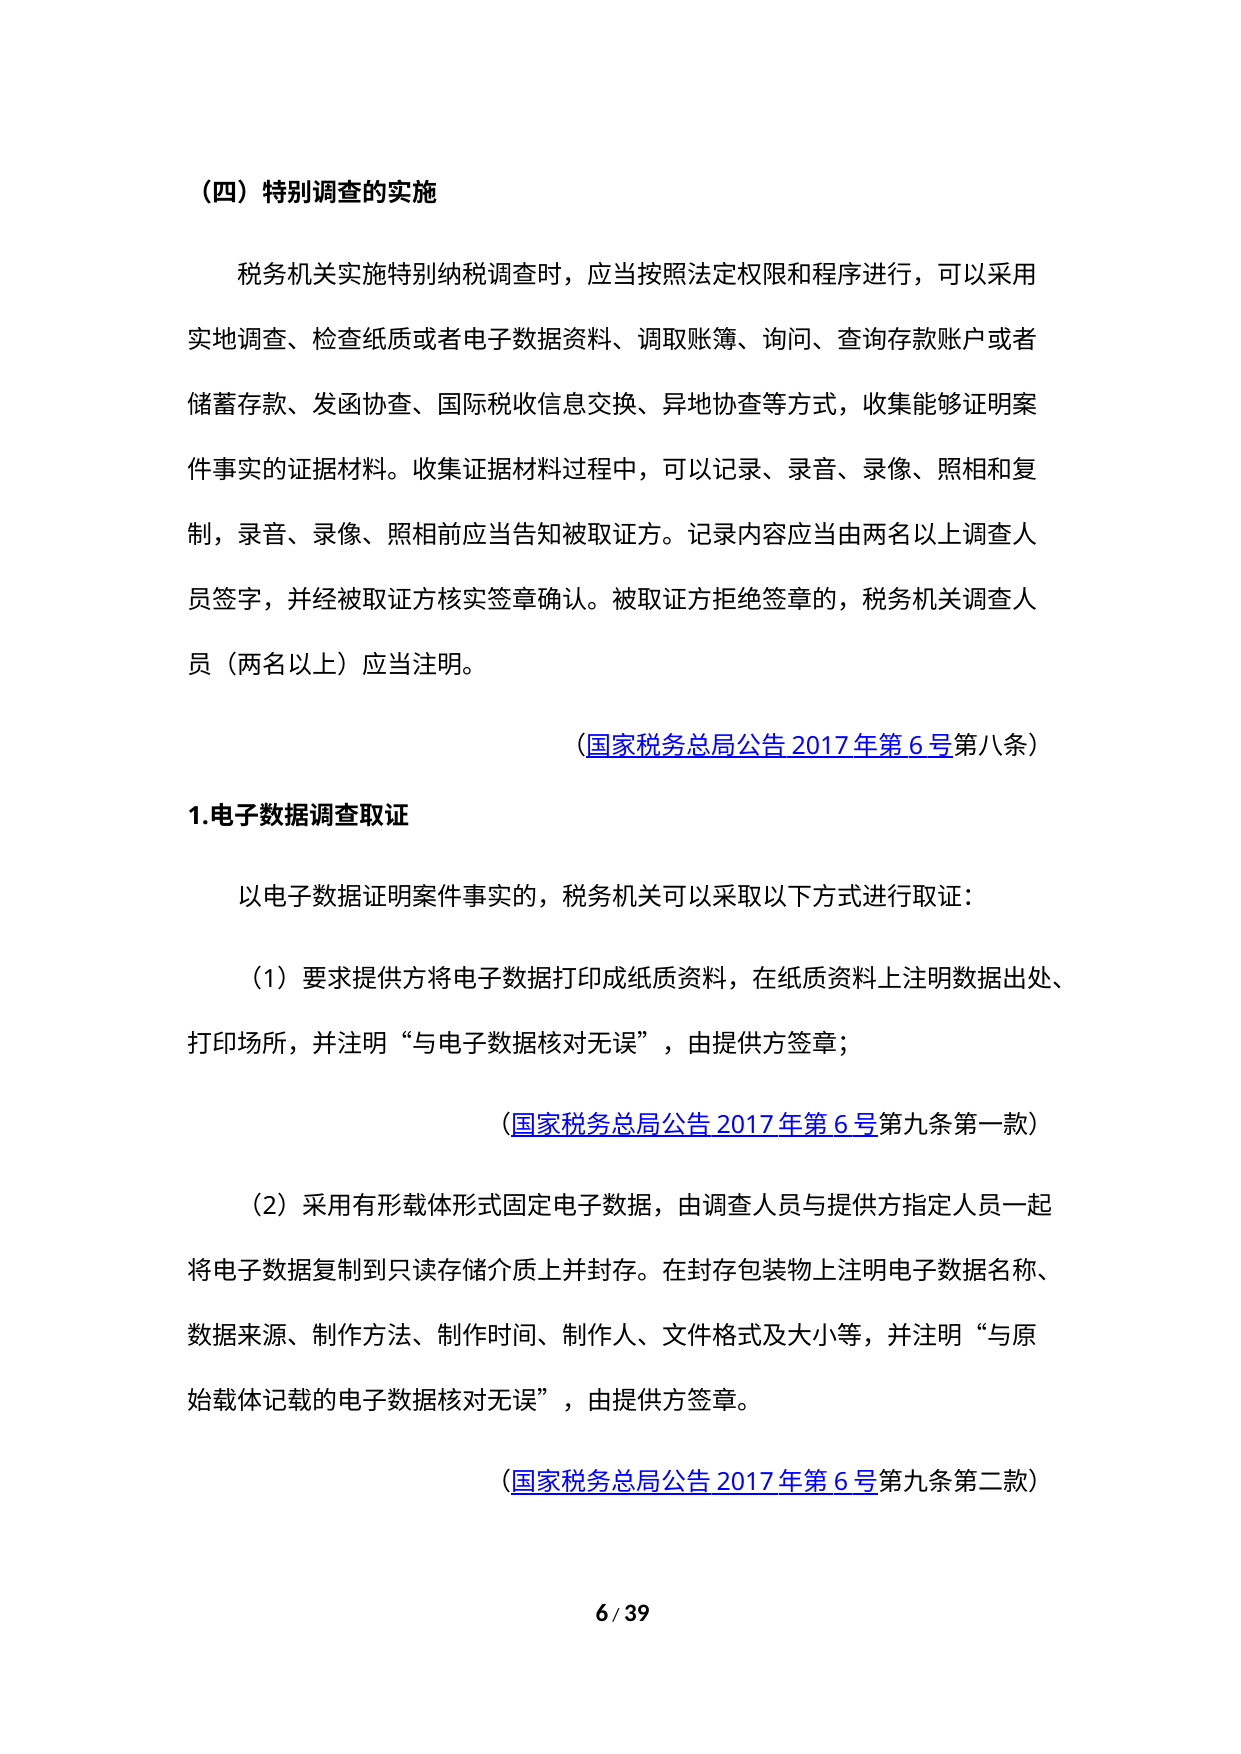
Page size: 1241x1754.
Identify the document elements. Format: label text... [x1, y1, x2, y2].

text （国家税务总局公告2017年第6号第九条第二款） [187, 1447, 1053, 1512]
subtitle （四）特别调查的实施 [187, 158, 1053, 223]
text （国家税务总局公告2017年第6号第九条第一款） [187, 1090, 1053, 1155]
text （2）采用有形载体形式固定电子数据，由调查人员与提供方指定人员一起将电子数据复制到只读存储介质上并封存。在封存包装物上注明电子数据名称、数据来源、制作方法、制作时间、制作人、文件格式及大小等，并注明“与原始载体记载的电子数据核对无误”，由提供方签章。 [187, 1171, 1053, 1431]
text 税务机关实施特别纳税调查时，应当按照法定权限和程序进行，可以采用实地调查、检查纸质或者电子数据资料、调取账簿、询问、查询存款账户或者储蓄存款、发函协查、国际税收信息交换、异地协查等方式，收集能够证明案件事实的证据材料。收集证据材料过程中，可以记录、录音、录像、照相和复制，录音、录像、照相前应当告知被取证方。记录内容应当由两名以上调查人员签字，并经被取证方核实签章确认。被取证方拒绝签章的，税务机关调查人员（两名以上）应当注明。 [187, 240, 1053, 695]
text （1）要求提供方将电子数据打印成纸质资料，在纸质资料上注明数据出处、打印场所，并注明“与电子数据核对无误”，由提供方签章； [187, 944, 1053, 1074]
text （国家税务总局公告2017年第6号第八条） [187, 711, 1053, 776]
subtitle 1.电子数据调查取证 [187, 781, 1053, 846]
text 以电子数据证明案件事实的，税务机关可以采取以下方式进行取证： [187, 862, 1053, 927]
